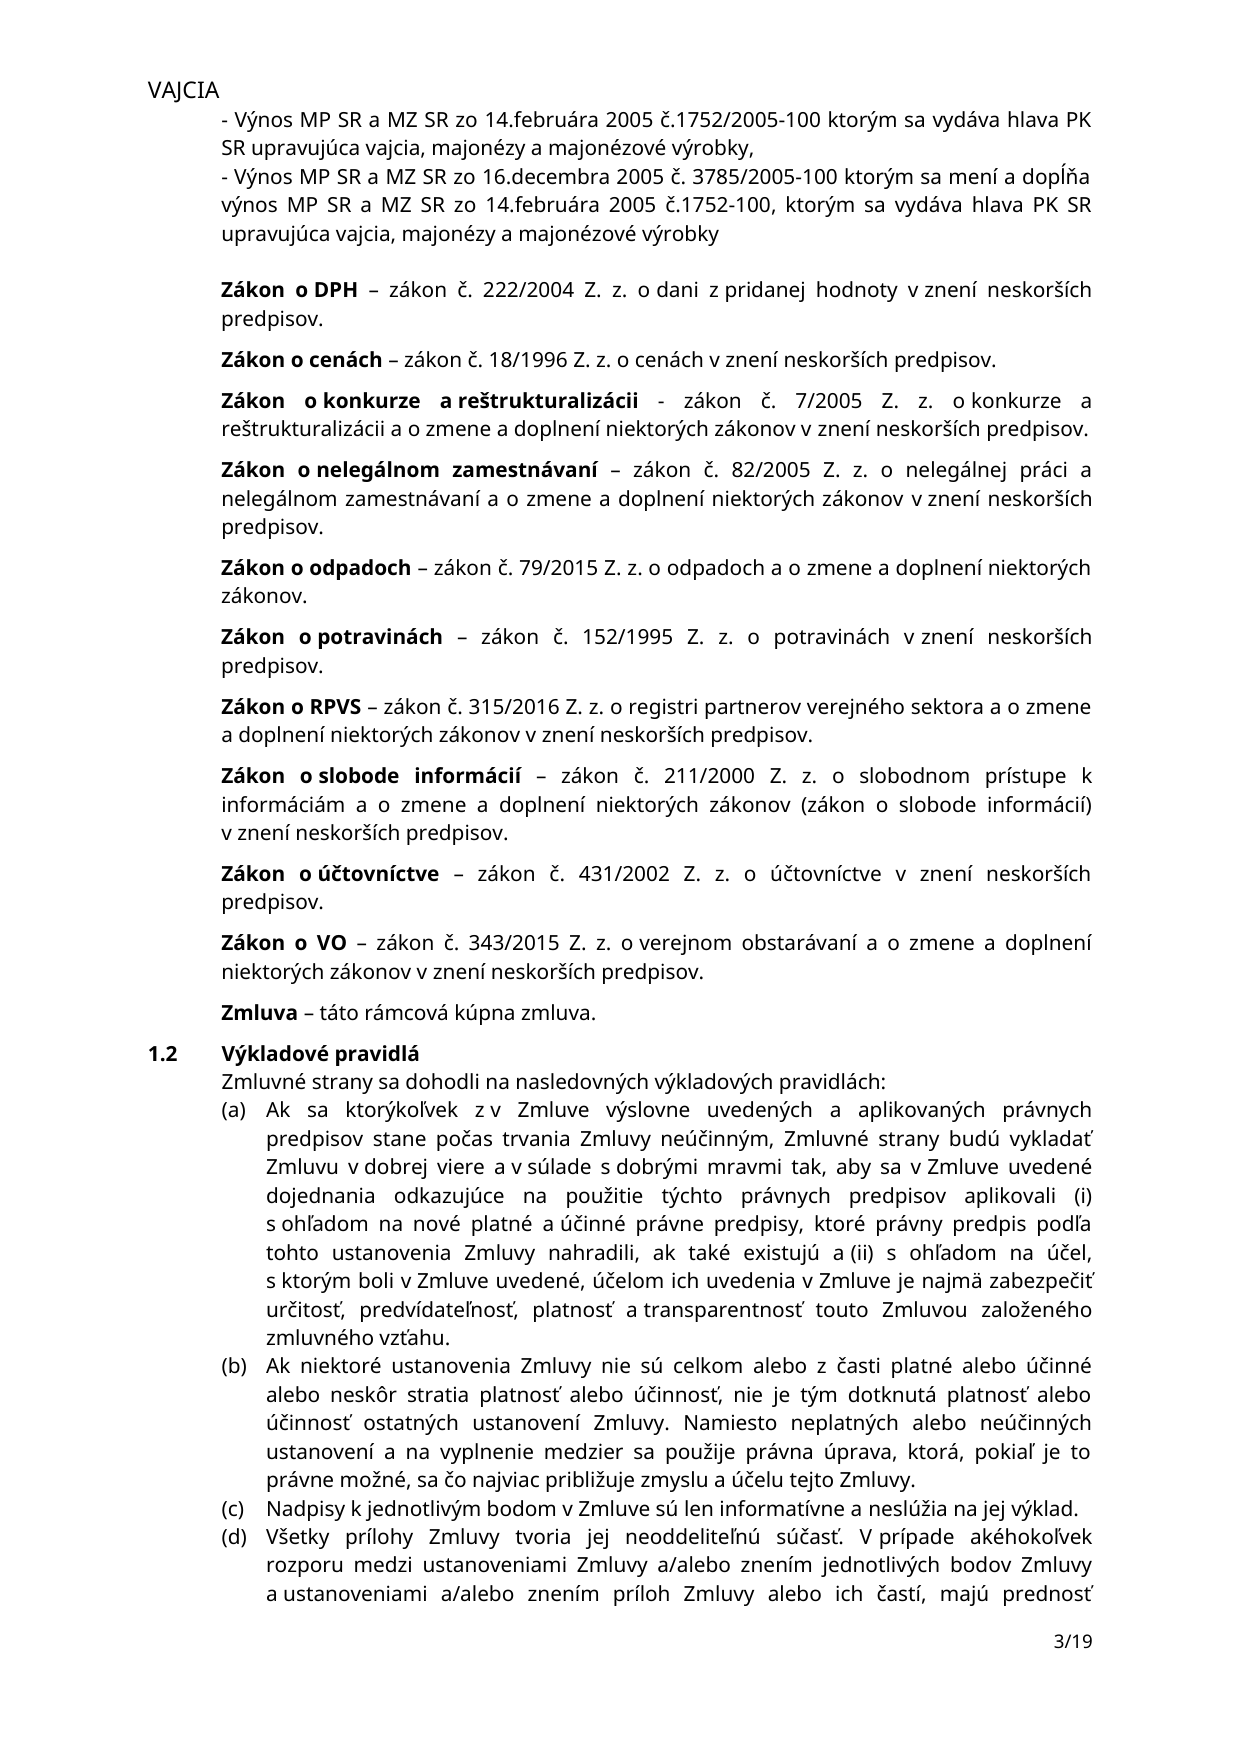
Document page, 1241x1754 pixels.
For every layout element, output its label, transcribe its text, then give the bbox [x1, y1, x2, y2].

text (a) Ak sa ktorýkoľvek z v Zmluve výslovne uvedených a aplikovaných právnych predpisov stane počas trvania Zmluvy neúčinným, Zmluvné strany budú vykladať Zmluvu v dobrej viere a v súlade s dobrými mravmi tak, aby sa v Zmluve uvedené dojednania odkazujúce na použitie týchto právnych predpisov aplikovali (i) s ohľadom na nové platné a účinné právne predpisy, ktoré právny predpis podľa tohto ustanovenia Zmluvy nahradili, ak také existujú a (ii) s ohľadom na účel, s ktorým boli v Zmluve uvedené, účelom ich uvedenia v Zmluve je najmä zabezpečiť určitosť, predvídateľnosť, platnosť a transparentnosť touto Zmluvou založeného zmluvného vzťahu. [221, 1096, 1093, 1352]
text (c) Nadpisy k jednotlivým bodom v Zmluve sú len informatívne a neslúžia na jej výklad. [221, 1494, 1093, 1522]
text 1.2 Výkladové pravidlá [148, 1039, 1093, 1067]
text Zákon o slobode informácií – zákon č. 211/2000 Z. z. o slobodnom prístupe k informáciám a o zmene a doplnení niektorých zákonov (zákon o slobode informácií) v znení neskorších predpisov. [221, 761, 1093, 847]
text Zákon o DPH – zákon č. 222/2004 Z. z. o dani z pridanej hodnoty v znení neskorších predpisov. [221, 276, 1093, 332]
text - Výnos MP SR a MZ SR zo 16.decembra 2005 č. 3785/2005-100 ktorým sa mení a dopĺňa výnos MP SR a MZ SR zo 14.februára 2005 č.1752-100, ktorým sa vydáva hlava PK SR upravujúca vajcia, majonézy a majonézové výrobky [221, 162, 1093, 247]
text Zákon o RPVS – zákon č. 315/2016 Z. z. o registri partnerov verejného sektora a o zmene a doplnení niektorých zákonov v znení neskorších predpisov. [221, 692, 1093, 749]
text Zmluva – táto rámcová kúpna zmluva. [221, 998, 1093, 1026]
text Zákon o účtovníctve – zákon č. 431/2002 Z. z. o účtovníctve v znení neskorších predpisov. [221, 859, 1093, 916]
text Zákon o VO – zákon č. 343/2015 Z. z. o verejnom obstarávaní a o zmene a doplnení niektorých zákonov v znení neskorších predpisov. [221, 928, 1093, 985]
text Zákon o odpadoch – zákon č. 79/2015 Z. z. o odpadoch a o zmene a doplnení niektorých zákonov. [221, 553, 1093, 610]
text - Výnos MP SR a MZ SR zo 14.februára 2005 č.1752/2005-100 ktorým sa vydáva hlava PK SR upravujúca vajcia, majonézy a majonézové výrobky, [221, 105, 1093, 162]
text Zákon o potravinách – zákon č. 152/1995 Z. z. o potravinách v znení neskorších predpisov. [221, 622, 1093, 679]
text (b) Ak niektoré ustanovenia Zmluvy nie sú celkom alebo z časti platné alebo účinné alebo neskôr stratia platnosť alebo účinnosť, nie je tým dotknutá platnosť alebo účinnosť ostatných ustanovení Zmluvy. Namiesto neplatných alebo neúčinných ustanovení a na vyplnenie medzier sa použije právna úprava, ktorá, pokiaľ je to právne možné, sa čo najviac približuje zmyslu a účelu tejto Zmluvy. [221, 1352, 1093, 1494]
text Zákon o cenách – zákon č. 18/1996 Z. z. o cenách v znení neskorších predpisov. [221, 345, 1093, 373]
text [221, 1522, 1093, 1607]
text Zákon o nelegálnom zamestnávaní – zákon č. 82/2005 Z. z. o nelegálnej práci a nelegálnom zamestnávaní a o zmene a doplnení niektorých zákonov v znení neskorších predpisov. [221, 455, 1093, 541]
text Zmluvné strany sa dohodli na nasledovných výkladových pravidlách: [148, 1067, 1093, 1096]
text Zákon o konkurze a reštrukturalizácii - zákon č. 7/2005 Z. z. o konkurze a reštrukturalizácii a o zmene a doplnení niektorých zákonov v znení neskorších predpisov. [221, 386, 1093, 443]
